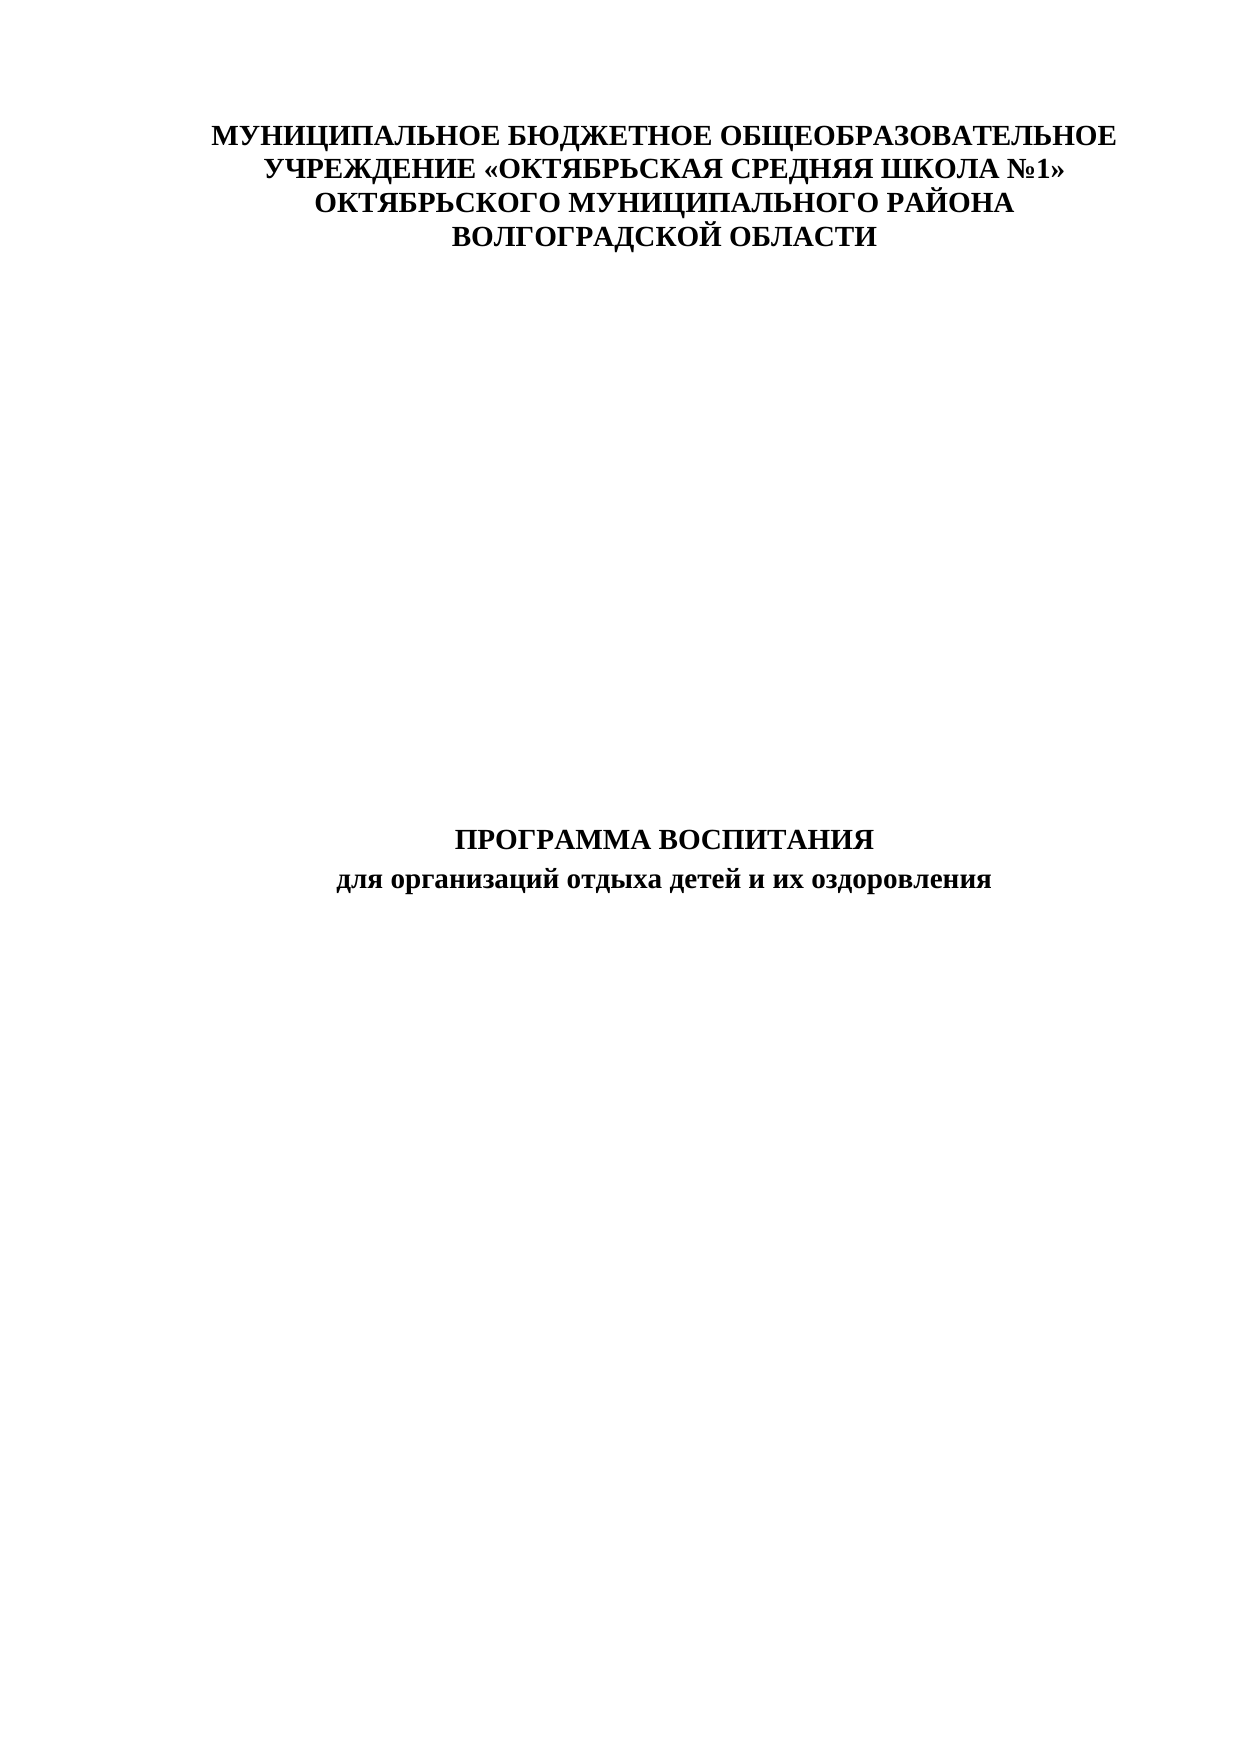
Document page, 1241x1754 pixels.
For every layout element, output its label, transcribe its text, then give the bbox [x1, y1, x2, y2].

text ПРОГРАММА ВОСПИТАНИЯ [176, 822, 1152, 856]
text ОКТЯБРЬСКОГО МУНИЦИПАЛЬНОГО РАЙОНА [176, 185, 1152, 219]
text для организаций отдыха детей и их оздоровления [176, 861, 1152, 894]
text ВОЛГОГРАДСКОЙ ОБЛАСТИ [176, 219, 1152, 252]
text МУНИЦИПАЛЬНОЕ БЮДЖЕТНОЕ ОБЩЕОБРАЗОВАТЕЛЬНОЕ УЧРЕЖДЕНИЕ «ОКТЯБРЬСКАЯ СРЕДНЯЯ ШКОЛА №1» [176, 118, 1152, 185]
